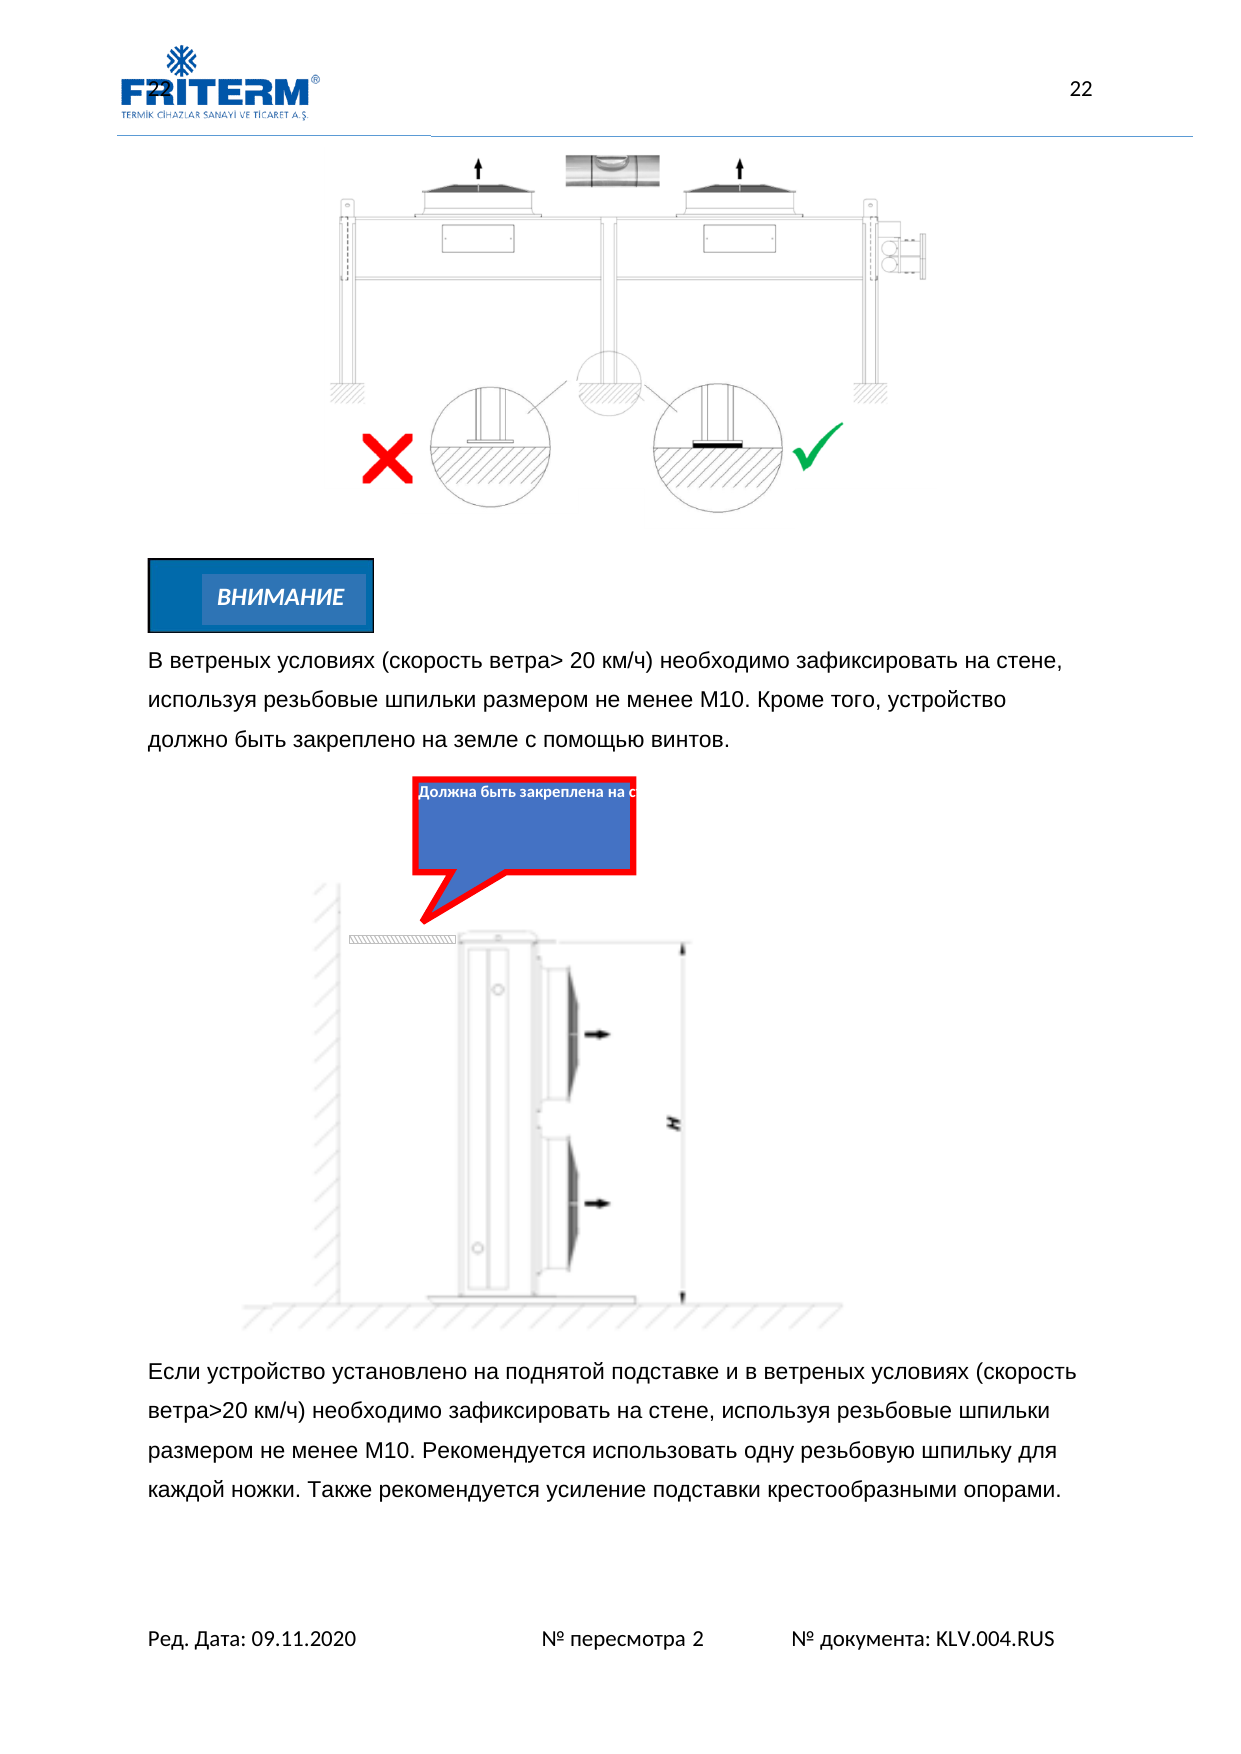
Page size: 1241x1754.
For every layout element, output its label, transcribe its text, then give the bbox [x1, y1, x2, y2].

text В ветреных условиях (скорость ветра> 20 км/ч) необходимо зафиксировать на стене, используя резьбовые шпильки размером не менее M10. Кроме того, устройство должно быть закреплено на земле с помощью винтов. [148, 647, 1093, 752]
picture [303, 147, 937, 544]
picture [119, 43, 321, 122]
picture [198, 851, 881, 1350]
text Если устройство установлено на поднятой подставке и в ветреных условиях (скорость ветра>20 км/ч) необходимо зафиксировать на стене, используя резьбовые шпильки размером не менее M10. Рекомендуется использовать одну резьбовую шпильку для каждой ножки. Также рекомендуется усиление подставки крестообразными опорами. [148, 1358, 1093, 1502]
